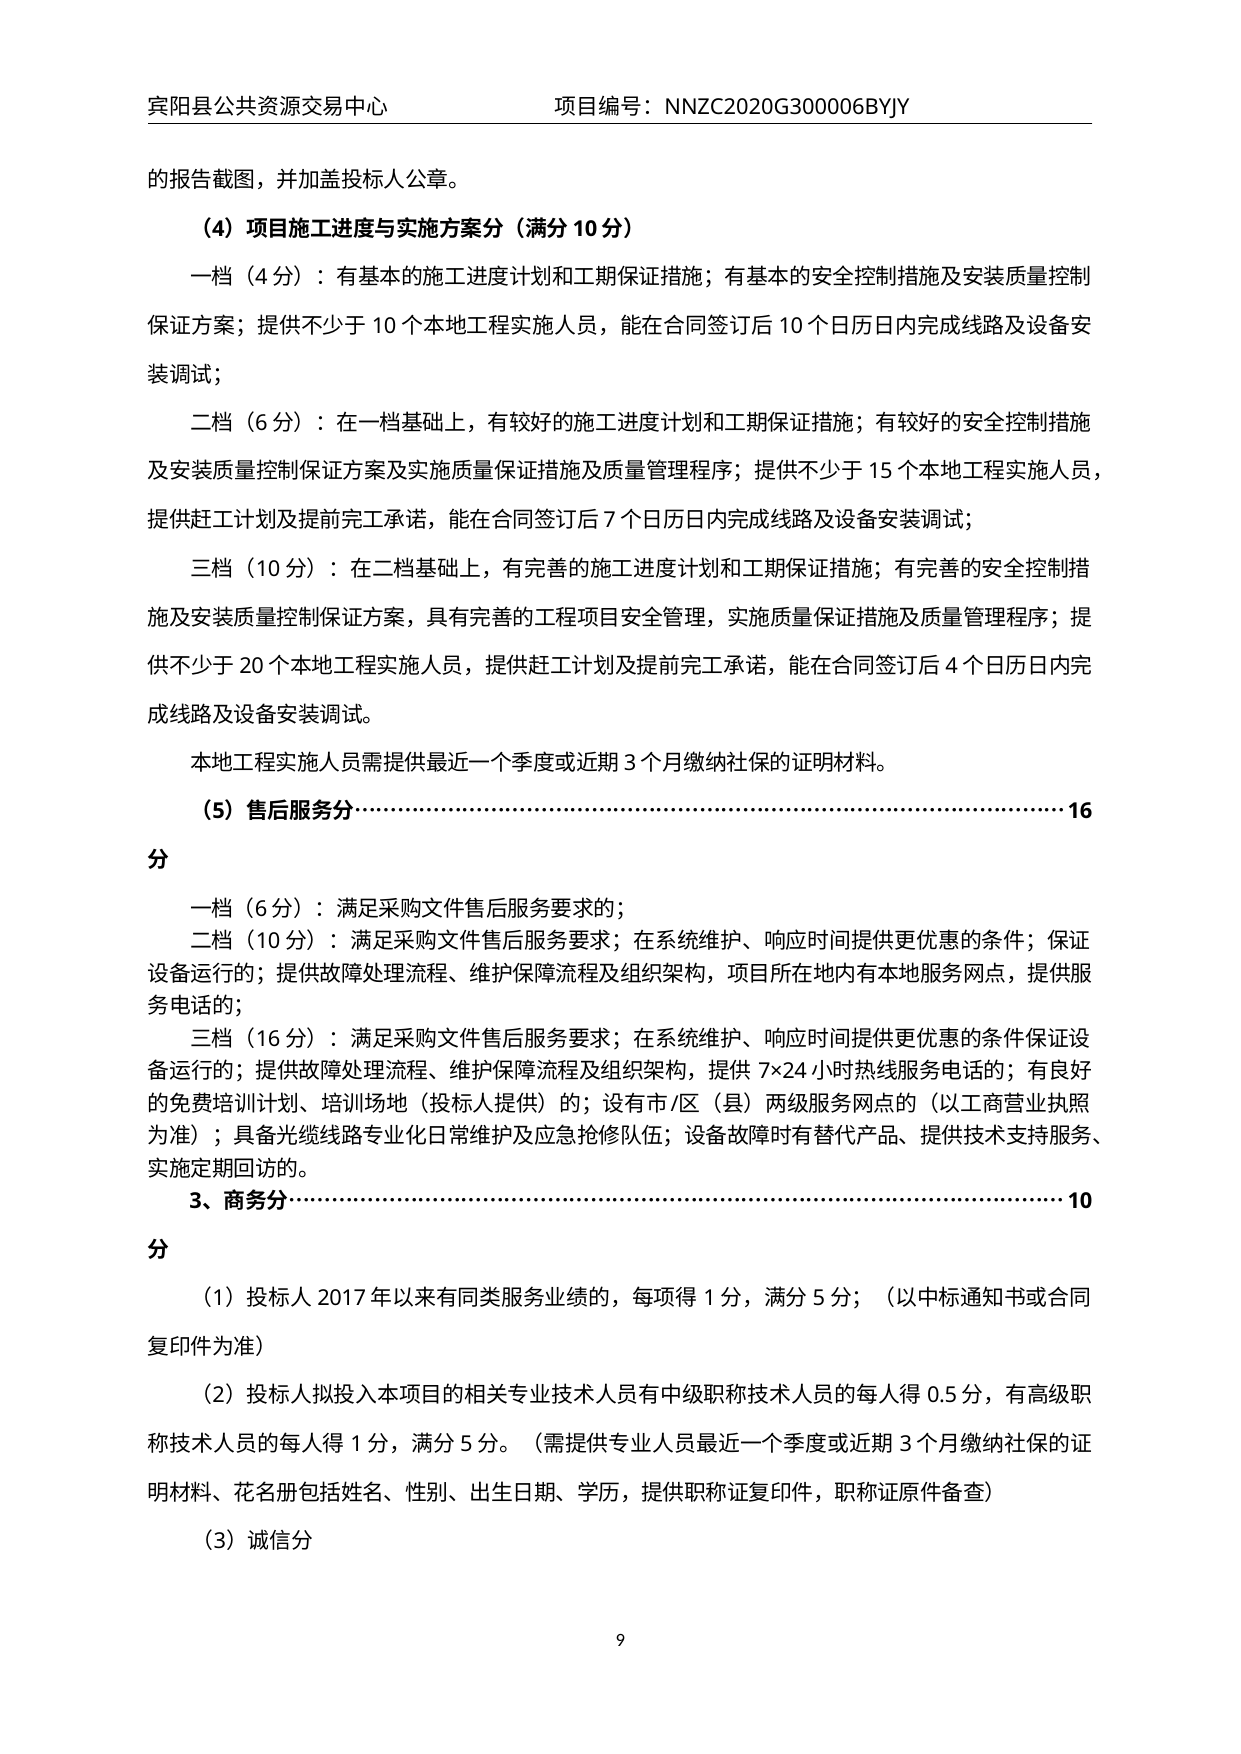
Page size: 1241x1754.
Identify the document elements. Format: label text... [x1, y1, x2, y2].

text 一档（6分）：满足采购文件售后服务要求的； [148, 890, 1092, 923]
text 3、商务分………………………………………………………………………………………………10分 [148, 1183, 1092, 1264]
text （5）售后服务分………………………………………………………………………………………16分 [148, 793, 1092, 874]
text 二档（10分）：满足采购文件售后服务要求；在系统维护、响应时间提供更优惠的条件；保证设备运行的；提供故障处理流程、维护保障流程及组织架构，项目所在地内有本地服务网点，提供服务电话的； [148, 923, 1092, 1020]
text 二档（6分）：在一档基础上，有较好的施工进度计划和工期保证措施；有较好的安全控制措施及安装质量控制保证方案及实施质量保证措施及质量管理程序；提供不少于15个本地工程实施人员，提供赶工计划及提前完工承诺，能在合同签订后7个日历日内完成线路及设备安装调试； [148, 404, 1092, 534]
text （1）投标人2017年以来有同类服务业绩的，每项得1分，满分5分；（以中标通知书或合同复印件为准） [148, 1280, 1092, 1361]
text （2）投标人拟投入本项目的相关专业技术人员有中级职称技术人员的每人得0.5分，有高级职称技术人员的每人得1分，满分5分。（需提供专业人员最近一个季度或近期3个月缴纳社保的证明材料、花名册包括姓名、性别、出生日期、学历，提供职称证复印件，职称证原件备查） [148, 1377, 1092, 1507]
text 三档（10分）：在二档基础上，有完善的施工进度计划和工期保证措施；有完善的安全控制措施及安装质量控制保证方案，具有完善的工程项目安全管理，实施质量保证措施及质量管理程序；提供不少于20个本地工程实施人员，提供赶工计划及提前完工承诺，能在合同签订后4个日历日内完成线路及设备安装调试。 [148, 550, 1092, 729]
text 本地工程实施人员需提供最近一个季度或近期3个月缴纳社保的证明材料。 [148, 745, 1092, 777]
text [148, 162, 1092, 194]
text 三档（16分）：满足采购文件售后服务要求；在系统维护、响应时间提供更优惠的条件保证设备运行的；提供故障处理流程、维护保障流程及组织架构，提供7×24小时热线服务电话的；有良好的免费培训计划、培训场地（投标人提供）的；设有市/区（县）两级服务网点的（以工商营业执照为准）；具备光缆线路专业化日常维护及应急抢修队伍；设备故障时有替代产品、提供技术支持服务、实施定期回访的。 [148, 1020, 1092, 1183]
text 一档（4分）：有基本的施工进度计划和工期保证措施；有基本的安全控制措施及安装质量控制保证方案；提供不少于10个本地工程实施人员，能在合同签订后10个日历日内完成线路及设备安装调试； [148, 259, 1092, 389]
text （3）诚信分 [159, 1523, 1092, 1555]
text （4）项目施工进度与实施方案分（满分10分） [148, 210, 1092, 243]
